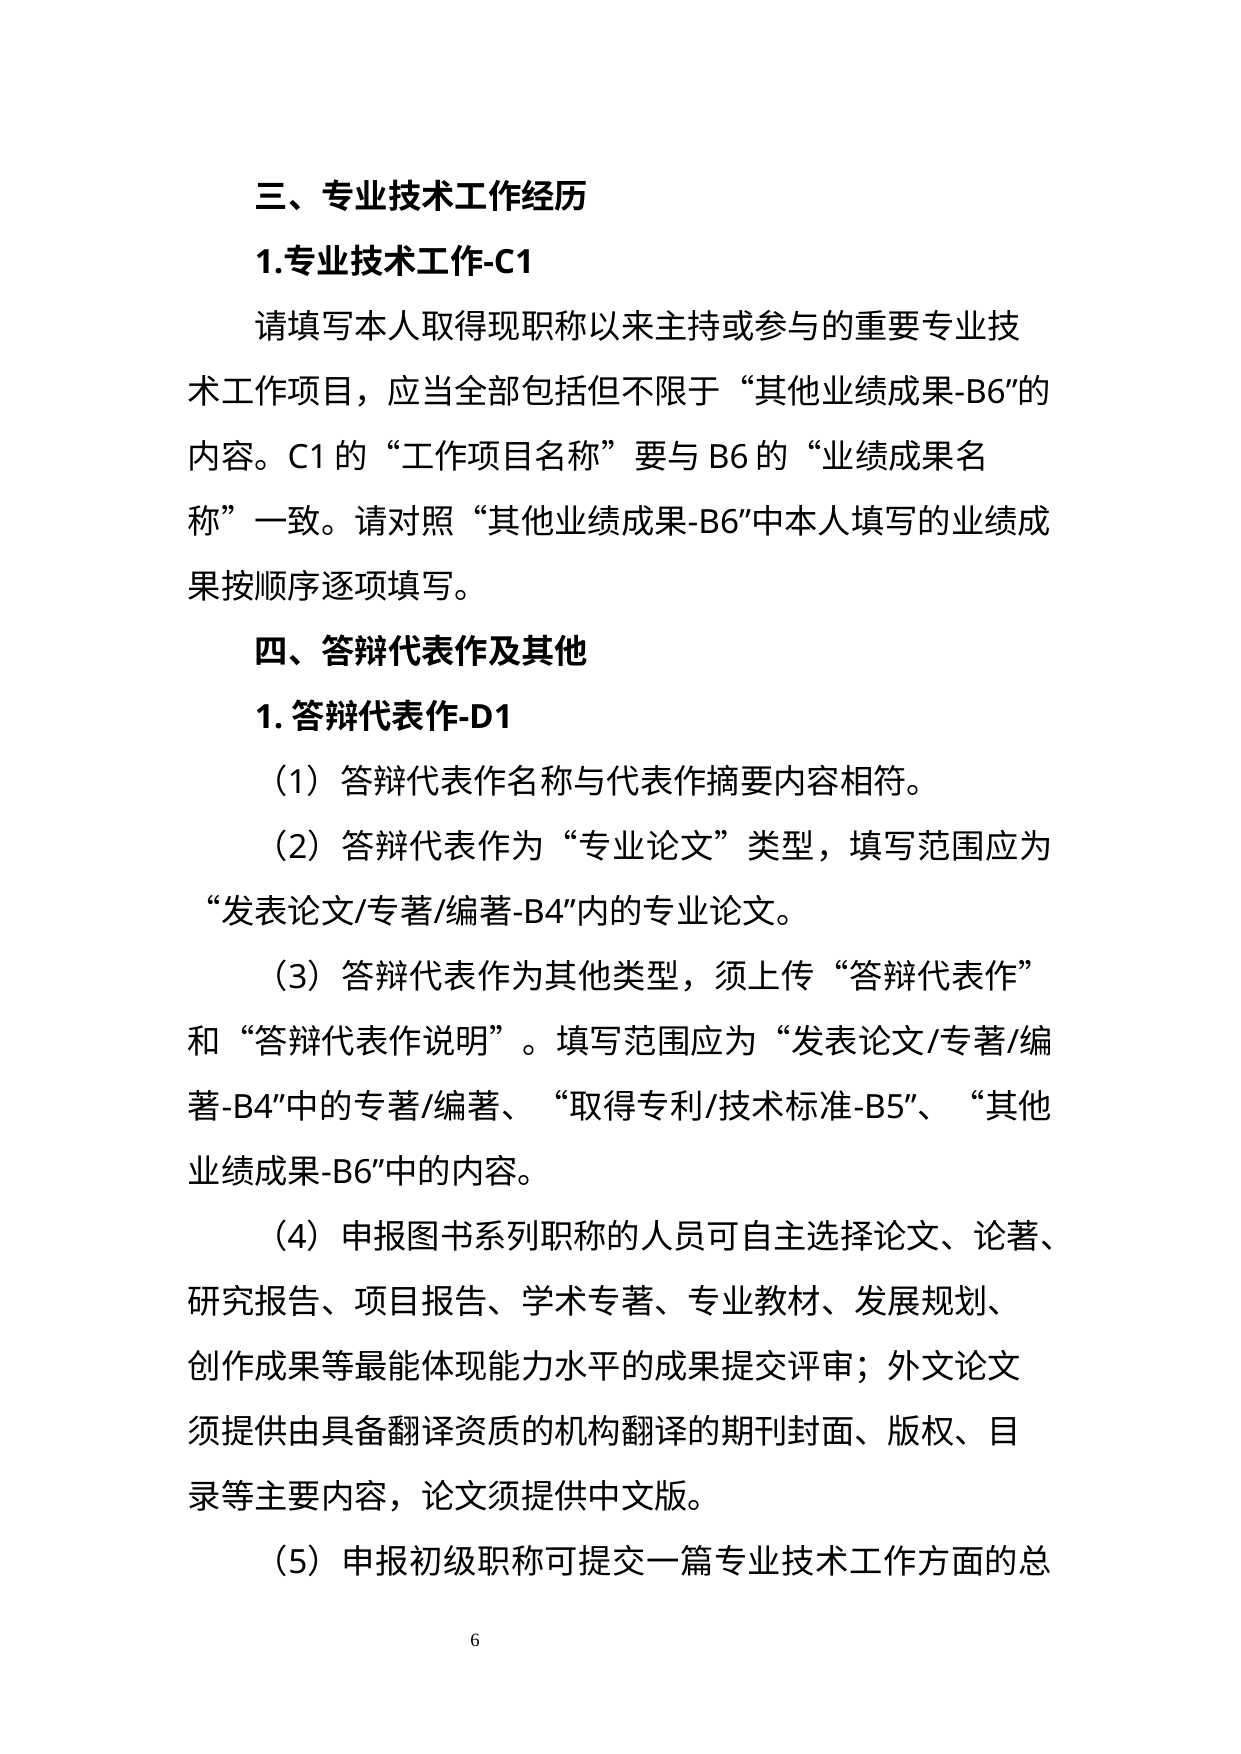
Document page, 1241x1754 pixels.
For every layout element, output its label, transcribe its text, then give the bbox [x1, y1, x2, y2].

text 请填写本人取得现职称以来主持或参与的重要专业技术工作项目，应当全部包括但不限于“其他业绩成果-B6”的内容。C1的“工作项目名称”要与B6的“业绩成果名称”一致。请对照“其他业绩成果-B6”中本人填写的业绩成果按顺序逐项填写。 [187, 292, 1053, 617]
text （2）答辩代表作为“专业论文”类型，填写范围应为“发表论文/专著/编著-B4”内的专业论文。 [187, 812, 1053, 942]
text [187, 1527, 1053, 1592]
subtitle 1. 答辩代表作-D1 [187, 682, 1053, 747]
subtitle 四、答辩代表作及其他 [187, 617, 1053, 682]
text （1）答辩代表作名称与代表作摘要内容相符。 [187, 747, 1053, 812]
text （3）答辩代表作为其他类型，须上传“答辩代表作”和“答辩代表作说明”。填写范围应为“发表论文/专著/编著-B4”中的专著/编著、“取得专利/技术标准-B5”、“其他业绩成果-B6”中的内容。 [187, 942, 1053, 1202]
subtitle 1.专业技术工作-C1 [187, 227, 1053, 292]
subtitle 三、专业技术工作经历 [187, 162, 1053, 227]
text （4）申报图书系列职称的人员可自主选择论文、论著、研究报告、项目报告、学术专著、专业教材、发展规划、创作成果等最能体现能力水平的成果提交评审；外文论文须提供由具备翻译资质的机构翻译的期刊封面、版权、目录等主要内容，论文须提供中文版。 [187, 1202, 1053, 1527]
